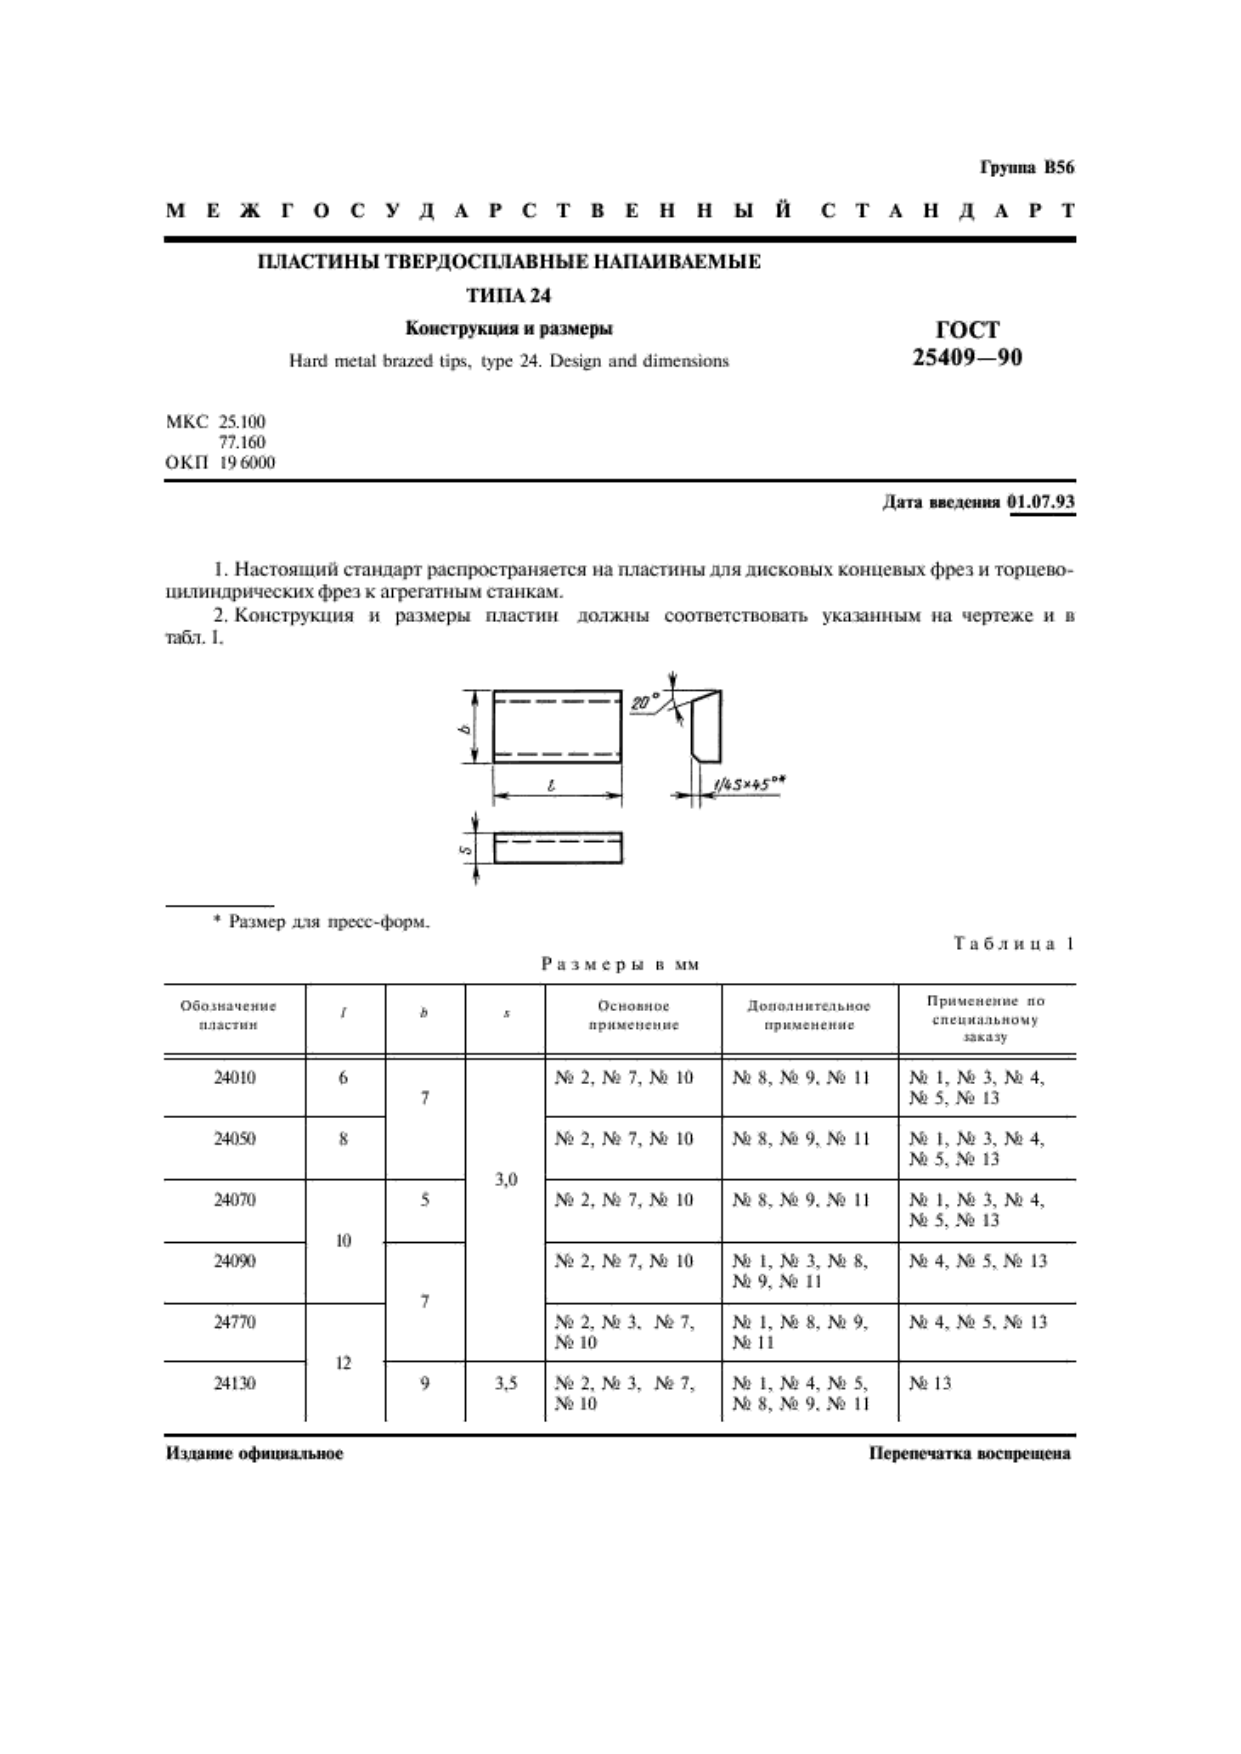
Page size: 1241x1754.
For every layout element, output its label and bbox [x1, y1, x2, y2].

picture [59, 41, 1182, 1631]
